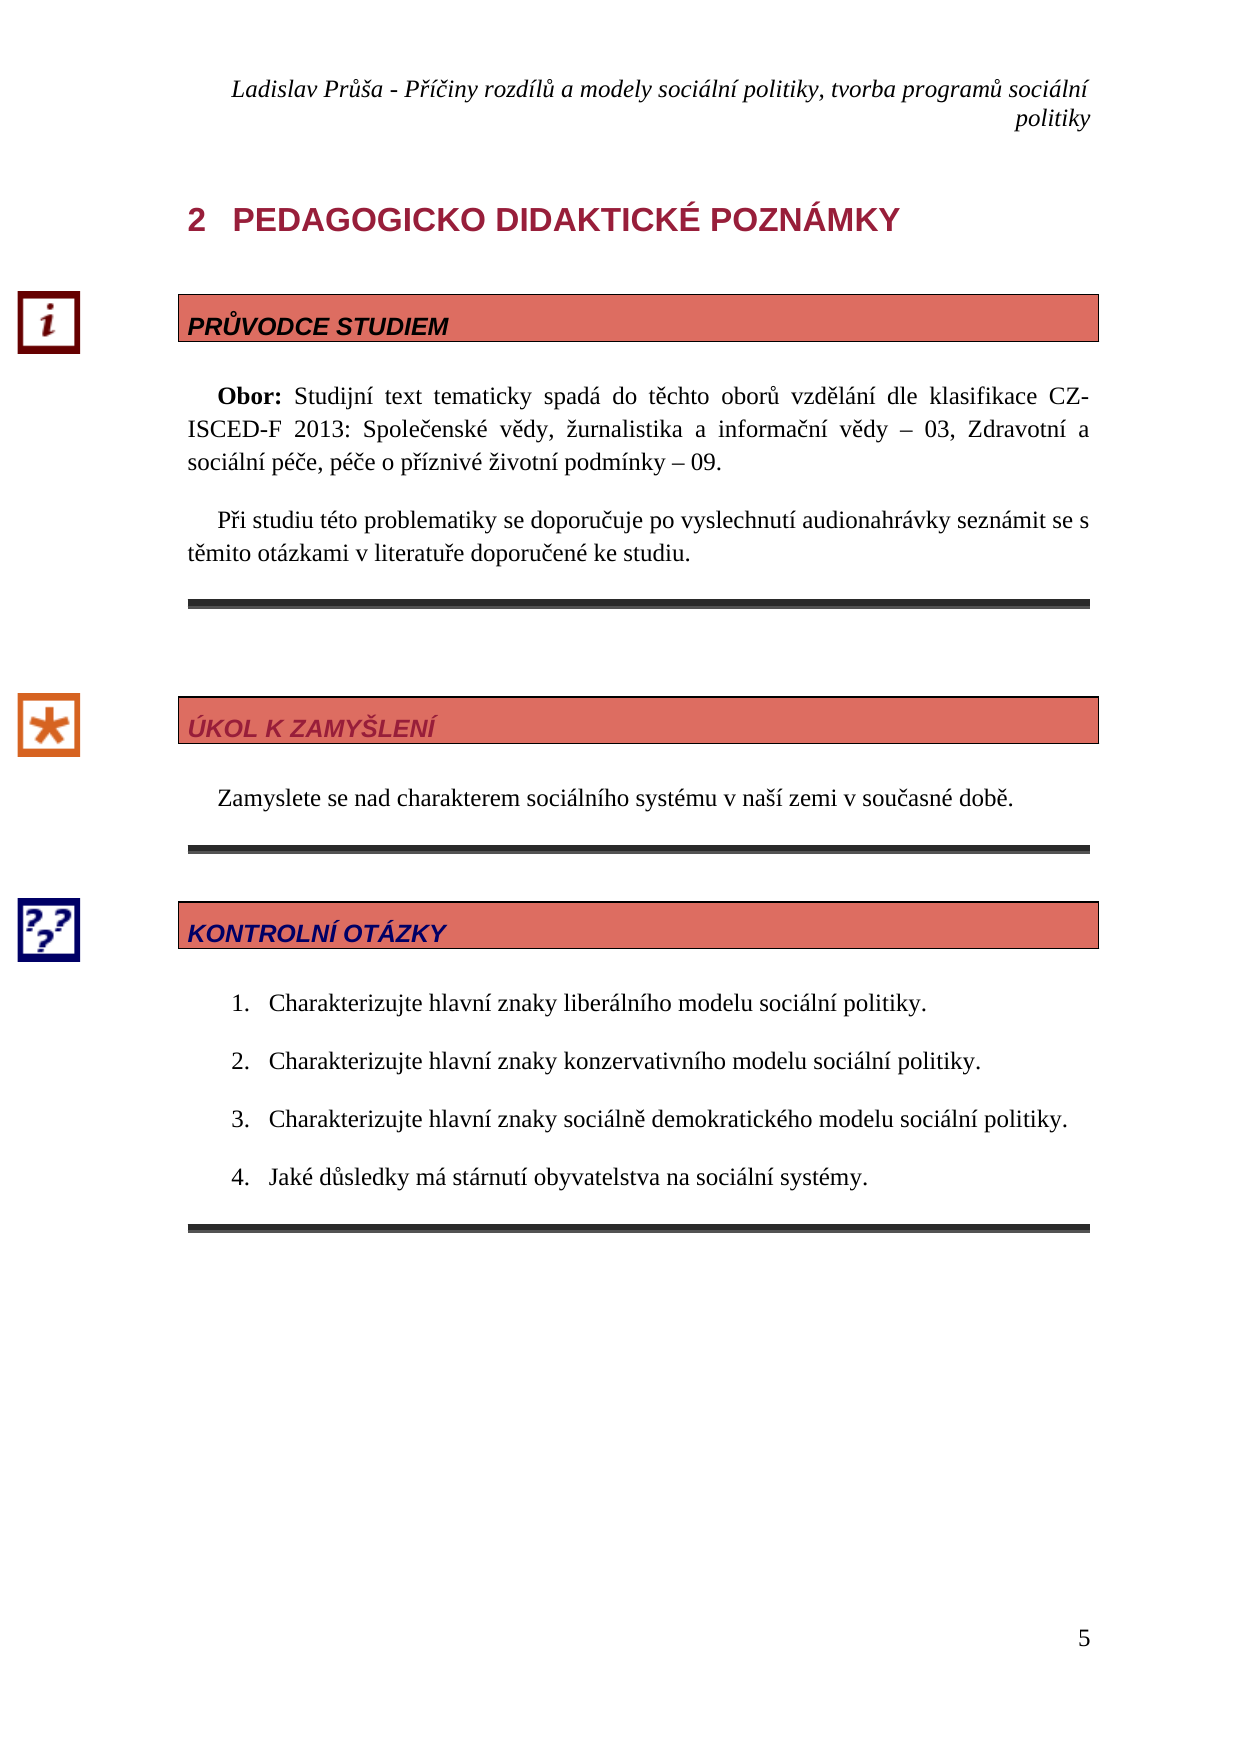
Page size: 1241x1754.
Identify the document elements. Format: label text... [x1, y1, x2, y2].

picture [17, 898, 81, 962]
subtitle Pedagogicko didaktické poznámky [187, 200, 1090, 238]
list Charakterizujte hlavní znaky liberálního modelu sociální politiky. [231, 988, 1090, 1017]
list Jaké důsledky má stárnutí obyvatelstva na sociální systémy. [231, 1162, 1090, 1191]
picture [17, 291, 81, 354]
list Charakterizujte hlavní znaky sociálně demokratického modelu sociální politiky. [231, 1104, 1090, 1133]
text Zamyslete se nad charakterem sociálního systému v naší zemi v současné době. [187, 783, 1090, 812]
text Průvodce studiem [179, 295, 1098, 341]
text Kontrolní otázky [179, 903, 1098, 948]
text Při studiu této problematiky se doporučuje po vyslechnutí audionahrávky seznámit se s těmito otázkami v literatuře doporučené ke studiu. [187, 505, 1090, 567]
text Úkol k zamyšlení [179, 698, 1098, 743]
list Charakterizujte hlavní znaky konzervativního modelu sociální politiky. [231, 1046, 1090, 1075]
picture [17, 693, 81, 757]
text Obor: Studijní text tematicky spadá do těchto oborů vzdělání dle klasifikace CZ-ISCED-F 2013: Společenské vědy, žurnalistika a informační vědy – 03, Zdravotní a sociální péče, péče o příznivé životní podmínky – 09. [187, 381, 1090, 476]
